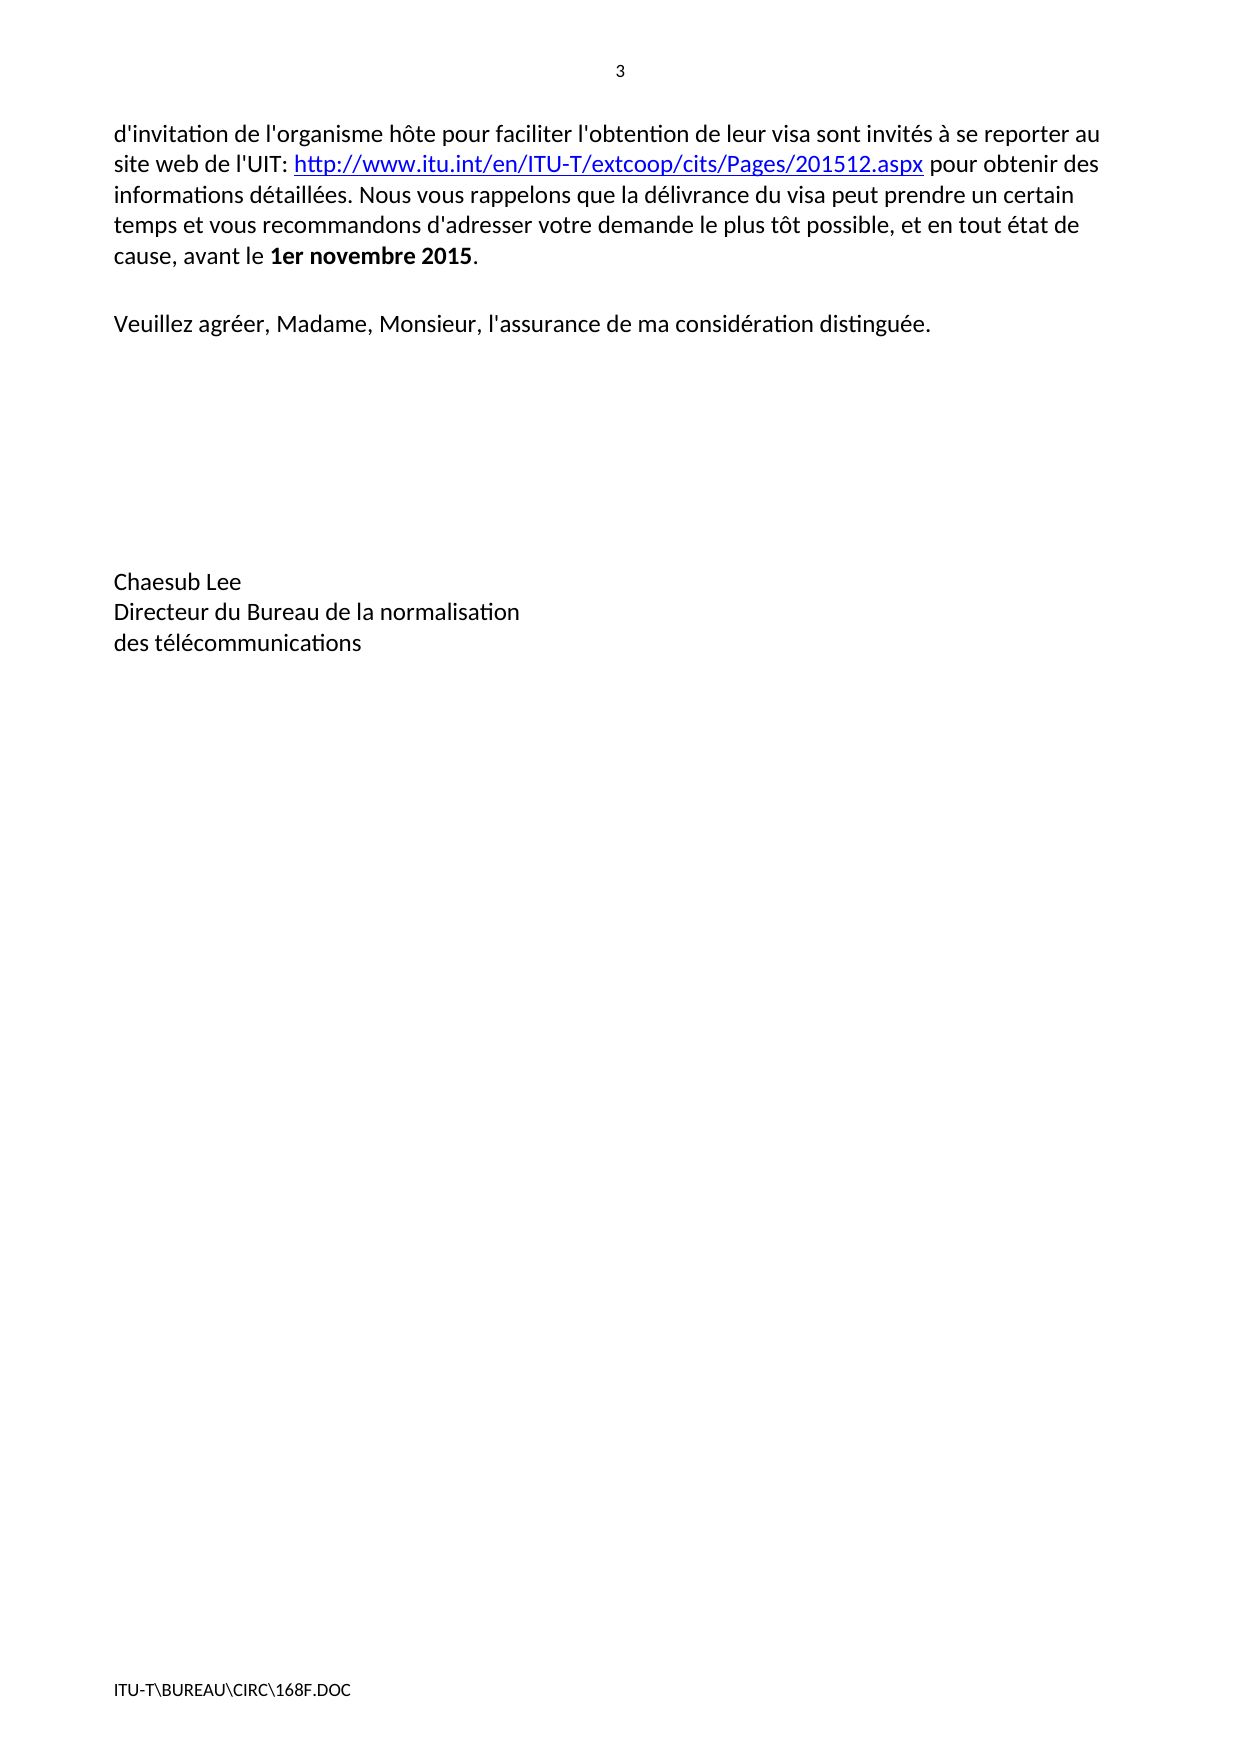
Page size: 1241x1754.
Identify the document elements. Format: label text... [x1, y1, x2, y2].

text Veuillez agréer, Madame, Monsieur, l'assurance de ma considération distinguée. [113, 308, 1127, 338]
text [113, 118, 1127, 299]
text Chaesub Lee Directeur du Bureau de la normalisation des télécommunications [113, 566, 1156, 657]
